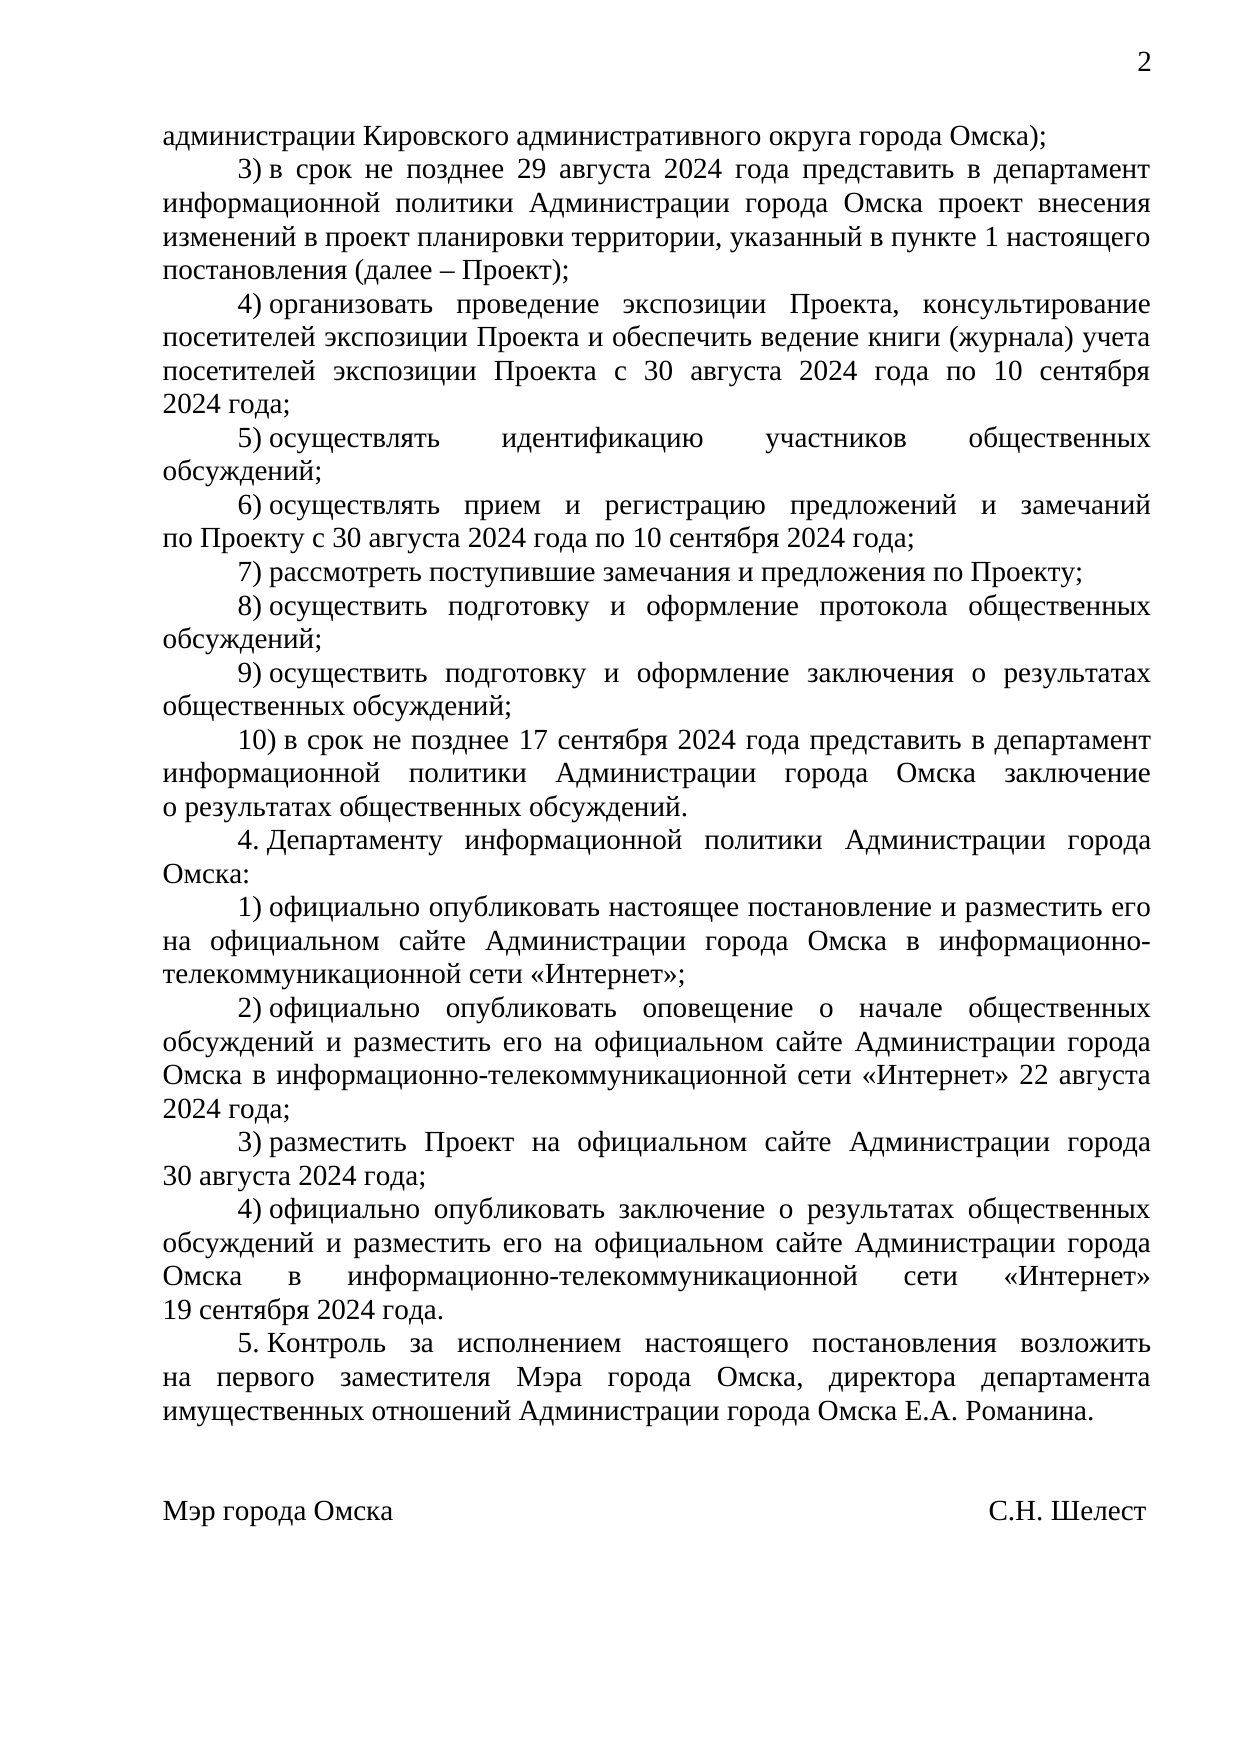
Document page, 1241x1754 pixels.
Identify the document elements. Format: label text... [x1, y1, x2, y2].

text 3) в срок не позднее 29 августа 2024 года представить в департамент информационной политики Администрации города Омска проект внесения изменений в проект планировки территории, указанный в пункте 1 настоящего постановления (далее – Проект); [162, 152, 1152, 286]
text 3) разместить Проект на официальном сайте Администрации города 30 августа 2024 года; [162, 1124, 1152, 1191]
text 4. Департаменту информационной политики Администрации города Омска: [162, 822, 1152, 889]
text Мэр города Омска С.Н. Шелест [162, 1493, 1152, 1527]
text 5. Контроль за исполнением настоящего постановления возложить на первого заместителя Мэра города Омска, директора департамента имущественных отношений Администрации города Омска Е.А. Романина. [162, 1326, 1152, 1426]
text 8) осуществить подготовку и оформление протокола общественных обсуждений; [162, 588, 1152, 655]
text 7) рассмотреть поступившие замечания и предложения по Проекту; [162, 554, 1152, 588]
text 6) осуществлять прием и регистрацию предложений и замечаний по Проекту с 30 августа 2024 года по 10 сентября 2024 года; [162, 487, 1152, 554]
text 1) официально опубликовать настоящее постановление и разместить его на официальном сайте Администрации города Омска в информационно-телекоммуникационной сети «Интернет»; [162, 889, 1152, 990]
text 4) официально опубликовать заключение о результатах общественных обсуждений и разместить его на официальном сайте Администрации города Омска в информационно-телекоммуникационной сети «Интернет» 19 сентября 2024 года. [162, 1191, 1152, 1326]
text 4) организовать проведение экспозиции Проекта, консультирование посетителей экспозиции Проекта и обеспечить ведение книги (журнала) учета посетителей экспозиции Проекта с 30 августа 2024 года по 10 сентября 2024 года; [162, 286, 1152, 420]
text 10) в срок не позднее 17 сентября 2024 года представить в департамент информационной политики Администрации города Омска заключение о результатах общественных обсуждений. [162, 722, 1152, 822]
text 9) осуществить подготовку и оформление заключения о результатах общественных обсуждений; [162, 655, 1152, 722]
text 2) официально опубликовать оповещение о начале общественных обсуждений и разместить его на официальном сайте Администрации города Омска в информационно-телекоммуникационной сети «Интернет» 22 августа 2024 года; [162, 990, 1152, 1124]
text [162, 118, 1152, 152]
text 5) осуществлять идентификацию участников общественных обсуждений; [162, 420, 1152, 487]
